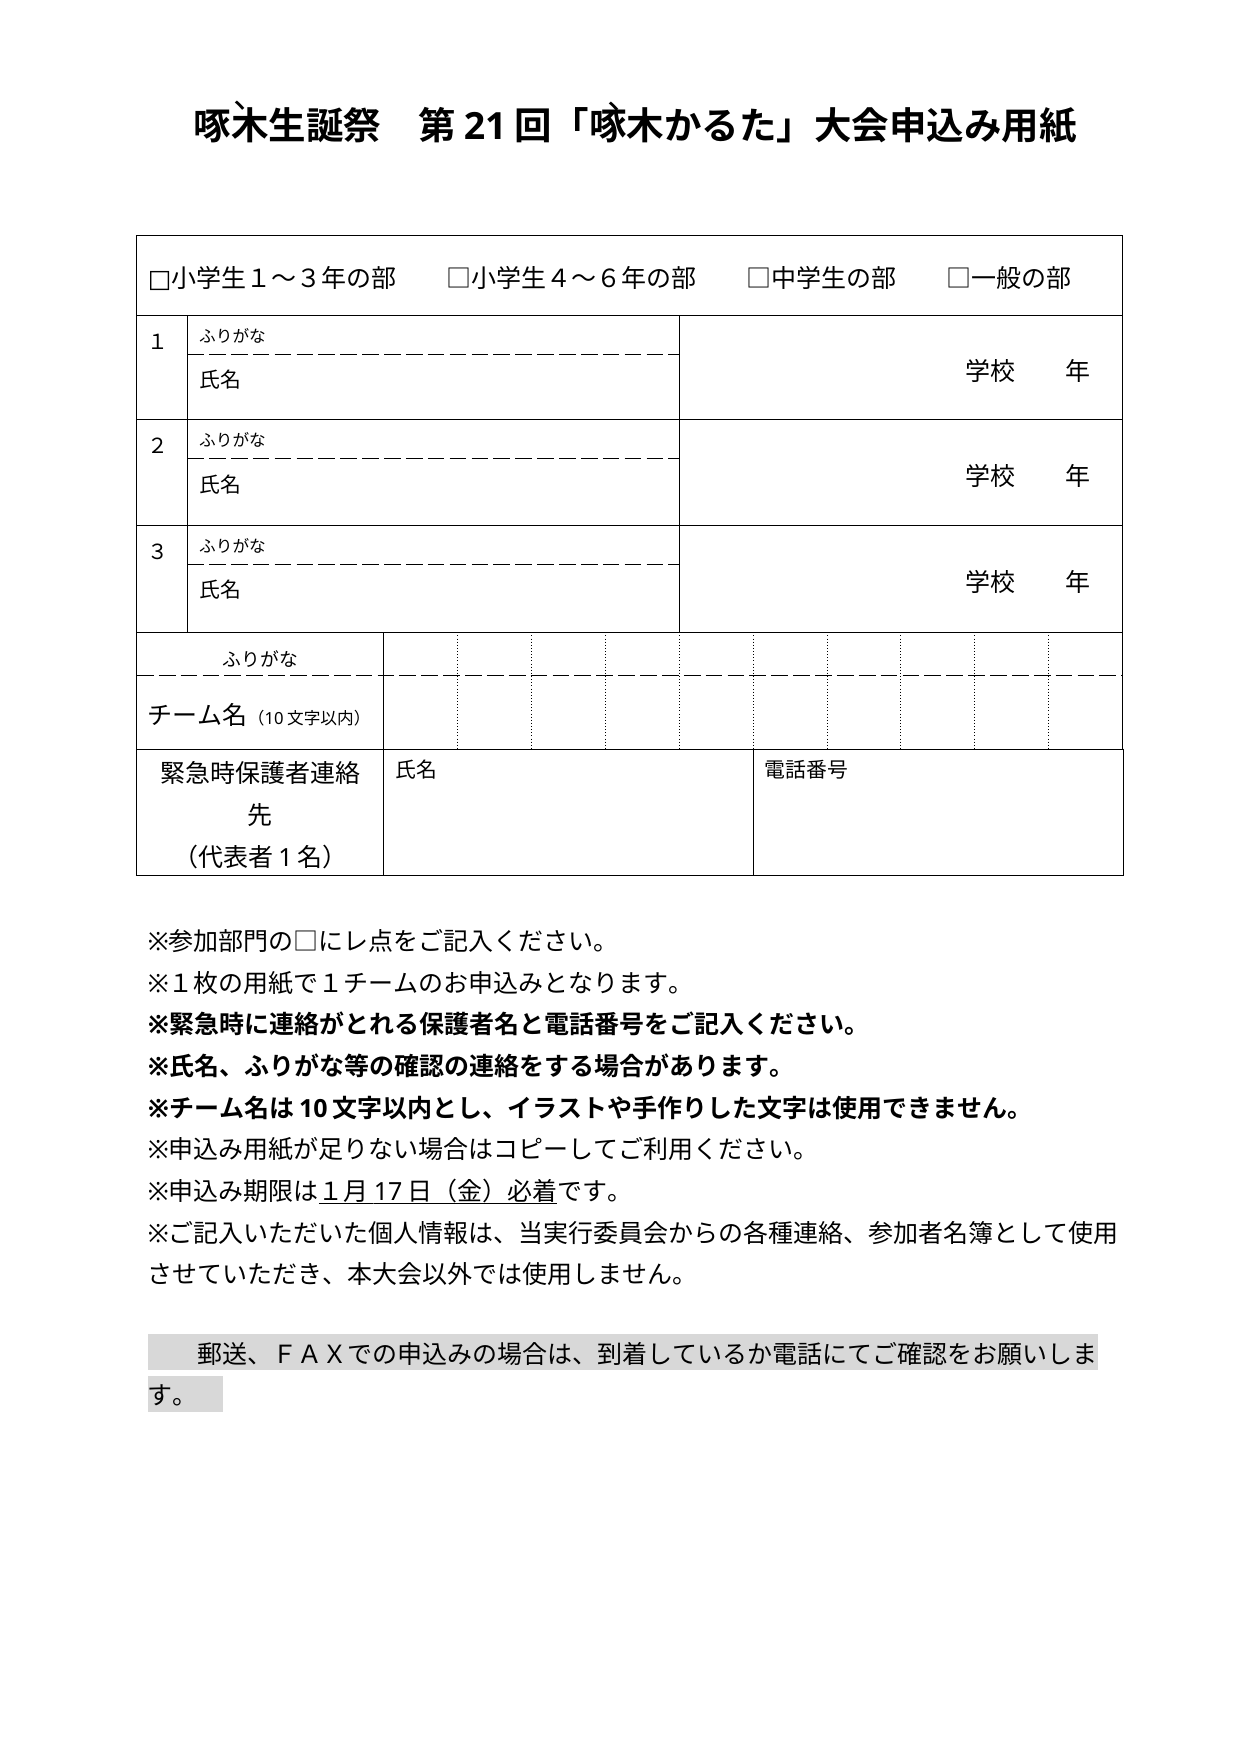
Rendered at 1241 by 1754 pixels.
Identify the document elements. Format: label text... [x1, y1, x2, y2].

table_cell ３ [137, 526, 187, 632]
table_cell [753, 633, 827, 675]
table_cell [1048, 633, 1122, 675]
table_cell ふりがな [188, 316, 679, 353]
text 啄木生誕祭 第21回「啄木かるた」大会申込み用紙 [148, 96, 1122, 150]
table_cell [901, 675, 974, 748]
table_cell ふりがな [137, 633, 383, 675]
table_cell [975, 633, 1048, 675]
table_cell 氏名 [188, 458, 679, 525]
table_cell [827, 633, 901, 675]
table_cell ふりがな [188, 526, 679, 563]
text ※１枚の用紙で１チームのお申込みとなります。 [148, 959, 1122, 1001]
table_cell ふりがな [188, 420, 679, 458]
text ※氏名、ふりがな等の確認の連絡をする場合があります。 [148, 1042, 1122, 1084]
table_cell ２ [137, 420, 187, 525]
text ※参加部門の□にレ点をご記入ください。 [148, 917, 1122, 959]
table_cell [827, 675, 901, 748]
table_cell [975, 675, 1048, 748]
table_cell 緊急時保護者連絡先 （代表者1名） [137, 750, 383, 874]
text ※申込み期限は１月17日（金）必着です。 [148, 1167, 1122, 1209]
text ※申込み用紙が足りない場合はコピーしてご利用ください。 [148, 1126, 1122, 1167]
table_header □小学生１～３年の部 □小学生４～６年の部 □中学生の部 □一般の部 [137, 236, 1122, 315]
table_cell [384, 675, 458, 748]
text ※チーム名は10文字以内とし、イラストや手作りした文字は使用できません。 [148, 1084, 1122, 1126]
table_cell [679, 633, 753, 675]
table_cell [458, 633, 532, 675]
table_cell 学校 年 [680, 316, 1122, 419]
table_cell [458, 675, 532, 748]
table_cell 学校 年 [680, 420, 1122, 525]
table_cell [901, 633, 974, 675]
table_cell 氏名 [384, 750, 753, 874]
text 郵送、ＦＡＸでの申込みの場合は、到着しているか電話にてご確認をお願いします。 [148, 1330, 1122, 1413]
table_cell 電話番号 [754, 750, 1123, 874]
table_cell [606, 675, 679, 748]
table_cell [1048, 675, 1122, 748]
table_cell [753, 675, 827, 748]
table_cell 氏名 [188, 564, 679, 632]
table_cell １ [137, 316, 187, 419]
text ※ご記入いただいた個人情報は、当実行委員会からの各種連絡、参加者名簿として使用させていただき、本大会以外では使用しません。 [148, 1209, 1122, 1292]
table_cell [384, 633, 458, 675]
table_cell 学校 年 [680, 526, 1122, 632]
table_cell [679, 675, 753, 748]
table_cell [532, 675, 606, 748]
table_cell [606, 633, 679, 675]
table_cell チーム名（10文字以内） [137, 675, 383, 748]
text ※緊急時に連絡がとれる保護者名と電話番号をご記入ください。 [148, 1001, 1122, 1042]
table_cell 氏名 [188, 354, 679, 419]
table_cell [532, 633, 606, 675]
